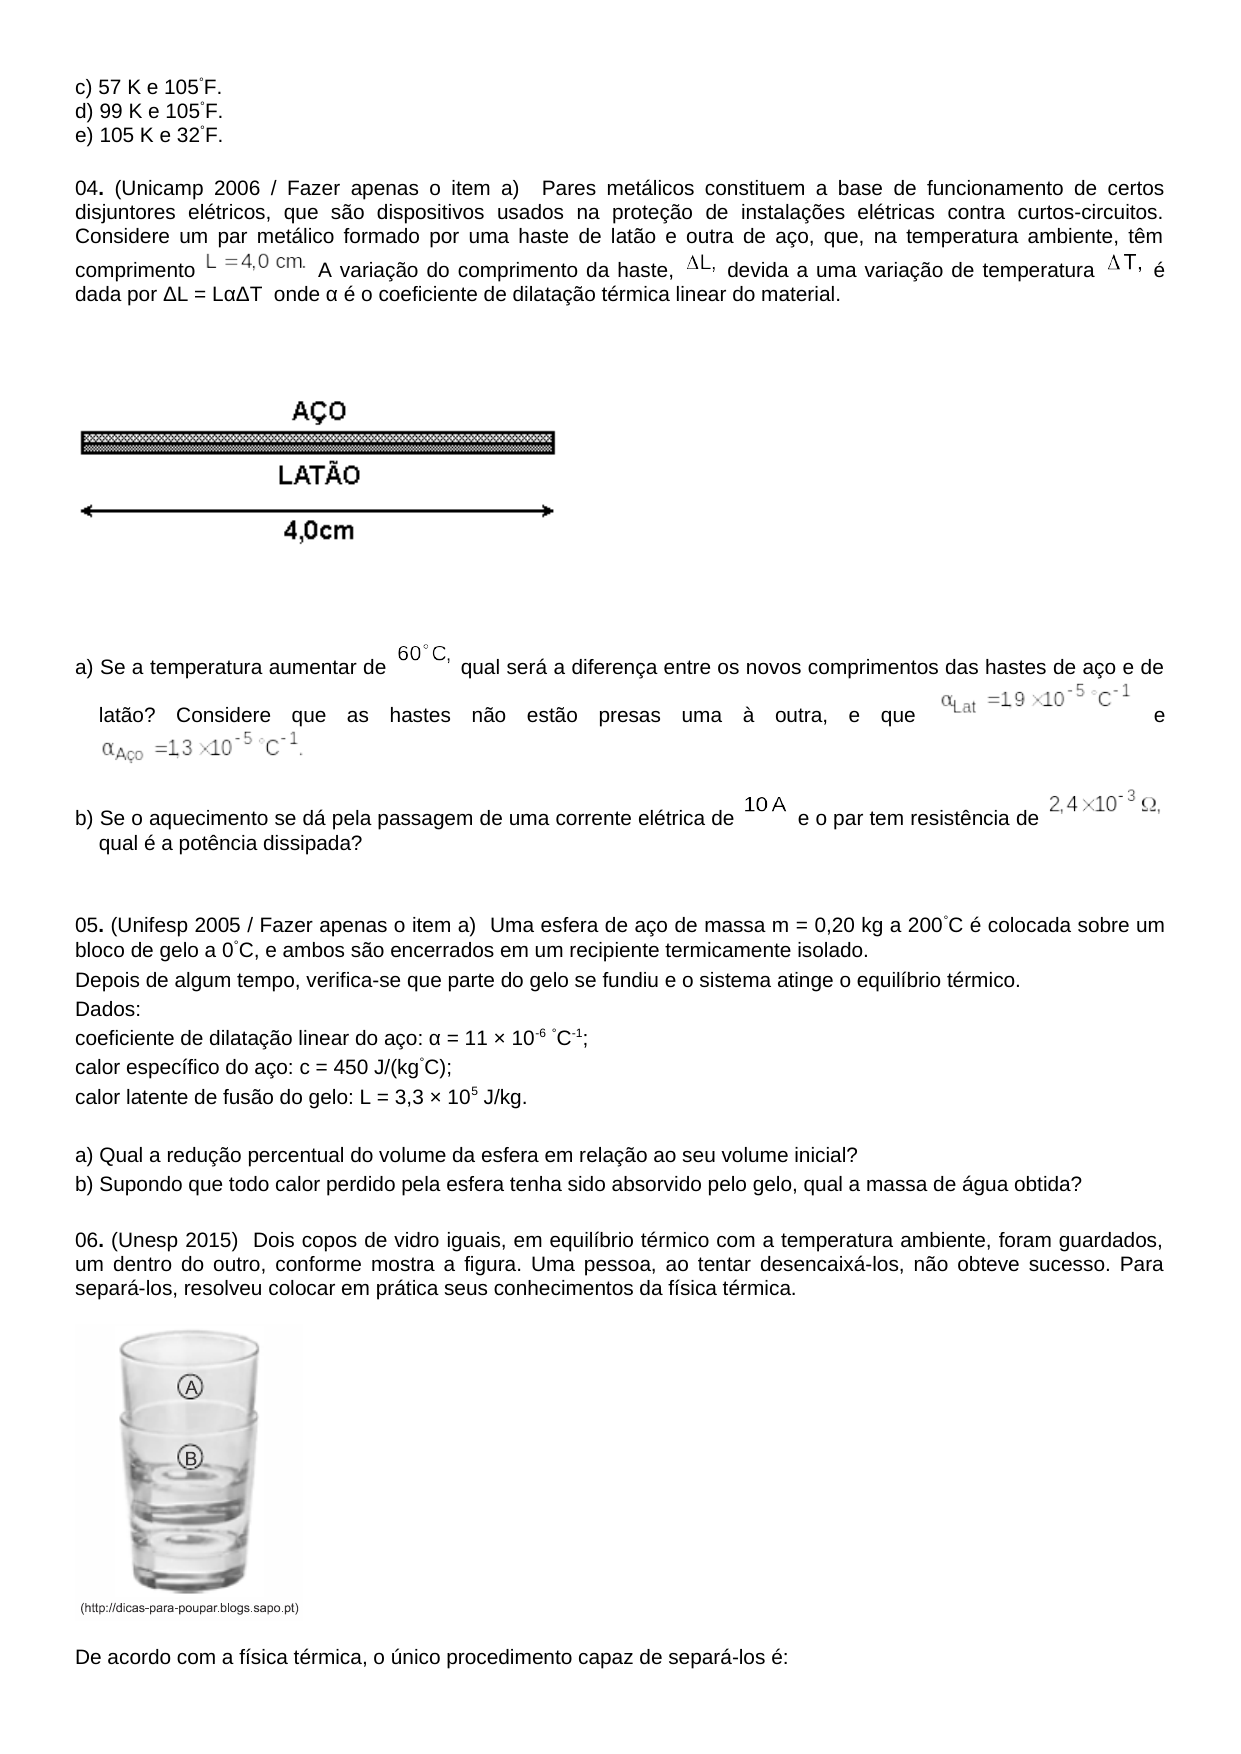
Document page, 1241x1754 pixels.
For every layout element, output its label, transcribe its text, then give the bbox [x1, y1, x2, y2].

text a) Qual a redução percentual do volume da esfera em relação ao seu volume inicial? [75, 1143, 1165, 1167]
text a) Se a temperatura aumentar de qual será a diferença entre os novos comprimentos das hastes de aço e de latão? Considere que as hastes não estão presas uma à outra, e que e [75, 640, 1165, 778]
text c) 57 K e . [75, 75, 1165, 99]
text 06. (Unesp 2015) Dois copos de vidro iguais, em equilíbrio térmico com a temperatura ambiente, foram guardados, um dentro do outro, conforme mostra a figura. Uma pessoa, ao tentar desencaixá-los, não obteve sucesso. Para separá-los, resolveu colocar em prática seus conhecimentos da física térmica. [75, 1228, 1165, 1300]
text Dados: [75, 997, 1165, 1021]
text e) 105 K e . [75, 123, 1165, 147]
text 05. (Unifesp 2005 / Fazer apenas o item a) Uma esfera de aço de massa m = a é colocada sobre um bloco de gelo a , e ambos são encerrados em um recipiente termicamente isolado. [75, 913, 1165, 962]
text b) Se o aquecimento se dá pela passagem de uma corrente elétrica de e o par tem resistência de qual é a potência dissipada? [75, 783, 1165, 855]
text De acordo com a física térmica, o único procedimento capaz de separá-los é: [75, 1644, 1165, 1668]
text calor específico do aço: c = 450 J/(kg°C); [75, 1055, 1165, 1079]
text Depois de algum tempo, verifica-se que parte do gelo se fundiu e o sistema atinge o equilíbrio térmico. [75, 967, 1165, 991]
text 04. (Unicamp 2006 / Fazer apenas o item a) Pares metálicos constituem a base de funcionamento de certos disjuntores elétricos, que são dispositivos usados na proteção de instalações elétricas contra curtos-circuitos. Considere um par metálico formado por uma haste de latão e outra de aço, que, na temperatura ambiente, têm comprimento A variação do comprimento da haste, devida a uma variação de temperatura é dada por ΔL = LαΔT onde α é o coeficiente de dilatação térmica linear do material. [75, 176, 1165, 306]
text d) 99 K e . [75, 99, 1165, 123]
text coeficiente de dilatação linear do aço: α = 11 × 10-6 °C-1; [75, 1026, 1165, 1050]
text calor latente de fusão do gelo: L = 3,3 × 105 J/kg. [75, 1084, 1165, 1108]
picture [75, 306, 563, 635]
text b) Supondo que todo calor perdido pela esfera tenha sido absorvido pelo gelo, qual a massa de água obtida? [75, 1172, 1165, 1196]
